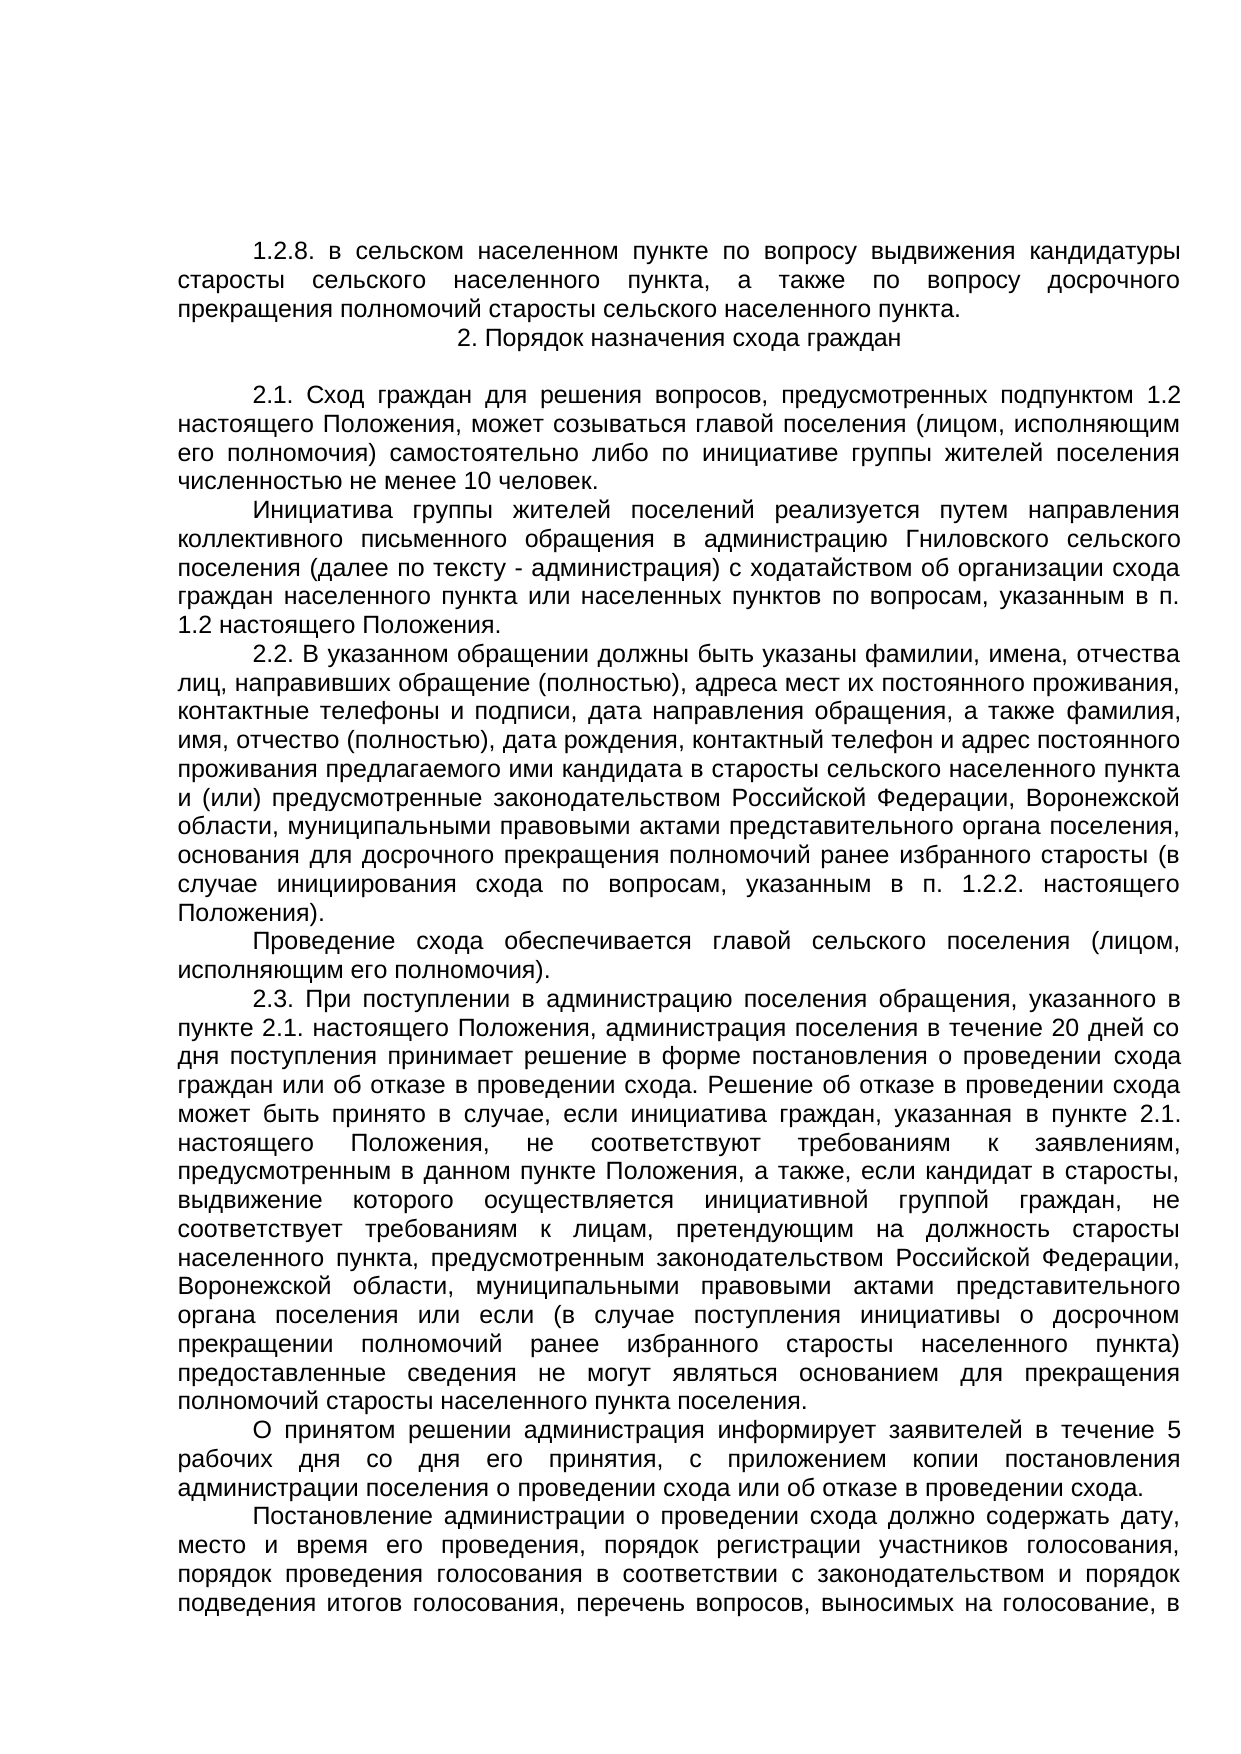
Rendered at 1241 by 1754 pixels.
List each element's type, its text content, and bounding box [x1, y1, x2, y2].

list 2. Порядок назначения схода граждан [177, 322, 1181, 351]
text 2.1. Сход граждан для решения вопросов, предусмотренных подпунктом 1.2 настоящего Положения, может созываться главой поселения (лицом, исполняющим его полномочия) самостоятельно либо по инициативе группы жителей поселения численностью не менее 10 человек. [177, 380, 1181, 495]
text 1.2.8. в сельском населенном пункте по вопросу выдвижения кандидатуры старосты сельского населенного пункта, а также по вопросу досрочного прекращения полномочий старосты сельского населенного пункта. [177, 236, 1181, 322]
text 2.3. При поступлении в администрацию поселения обращения, указанного в пункте 2.1. настоящего Положения, администрация поселения в течение 20 дней со дня поступления принимает решение в форме постановления о проведении схода граждан или об отказе в проведении схода. Решение об отказе в проведении схода может быть принято в случае, если инициатива граждан, указанная в пункте 2.1. настоящего Положения, не соответствуют требованиям к заявлениям, предусмотренным в данном пункте Положения, а также, если кандидат в старосты, выдвижение которого осуществляется инициативной группой граждан, не соответствует требованиям к лицам, претендующим на должность старосты населенного пункта, предусмотренным законодательством Российской Федерации, Воронежской области, муниципальными правовыми актами представительного органа поселения или если (в случае поступления инициативы о досрочном прекращении полномочий ранее избранного старосты населенного пункта) предоставленные сведения не могут являться основанием для прекращения полномочий старосты населенного пункта поселения. [177, 984, 1181, 1415]
text О принятом решении администрация информирует заявителей в течение 5 рабочих дня со дня его принятия, с приложением копии постановления администрации поселения о проведении схода или об отказе в проведении схода. [177, 1415, 1181, 1501]
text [177, 1501, 1181, 1616]
text Инициатива группы жителей поселений реализуется путем направления коллективного письменного обращения в администрацию Гниловского сельского поселения (далее по тексту - администрация) с ходатайством об организации схода граждан населенного пункта или населенных пунктов по вопросам, указанным в п. 1.2 настоящего Положения. [177, 495, 1181, 639]
text Проведение схода обеспечивается главой сельского поселения (лицом, исполняющим его полномочия). [177, 926, 1181, 984]
text 2.2. В указанном обращении должны быть указаны фамилии, имена, отчества лиц, направивших обращение (полностью), адреса мест их постоянного проживания, контактные телефоны и подписи, дата направления обращения, а также фамилия, имя, отчество (полностью), дата рождения, контактный телефон и адрес постоянного проживания предлагаемого ими кандидата в старосты сельского населенного пункта и (или) предусмотренные законодательством Российской Федерации, Воронежской области, муниципальными правовыми актами представительного органа поселения, основания для досрочного прекращения полномочий ранее избранного старосты (в случае инициирования схода по вопросам, указанным в п. 1.2.2. настоящего Положения). [177, 639, 1181, 926]
